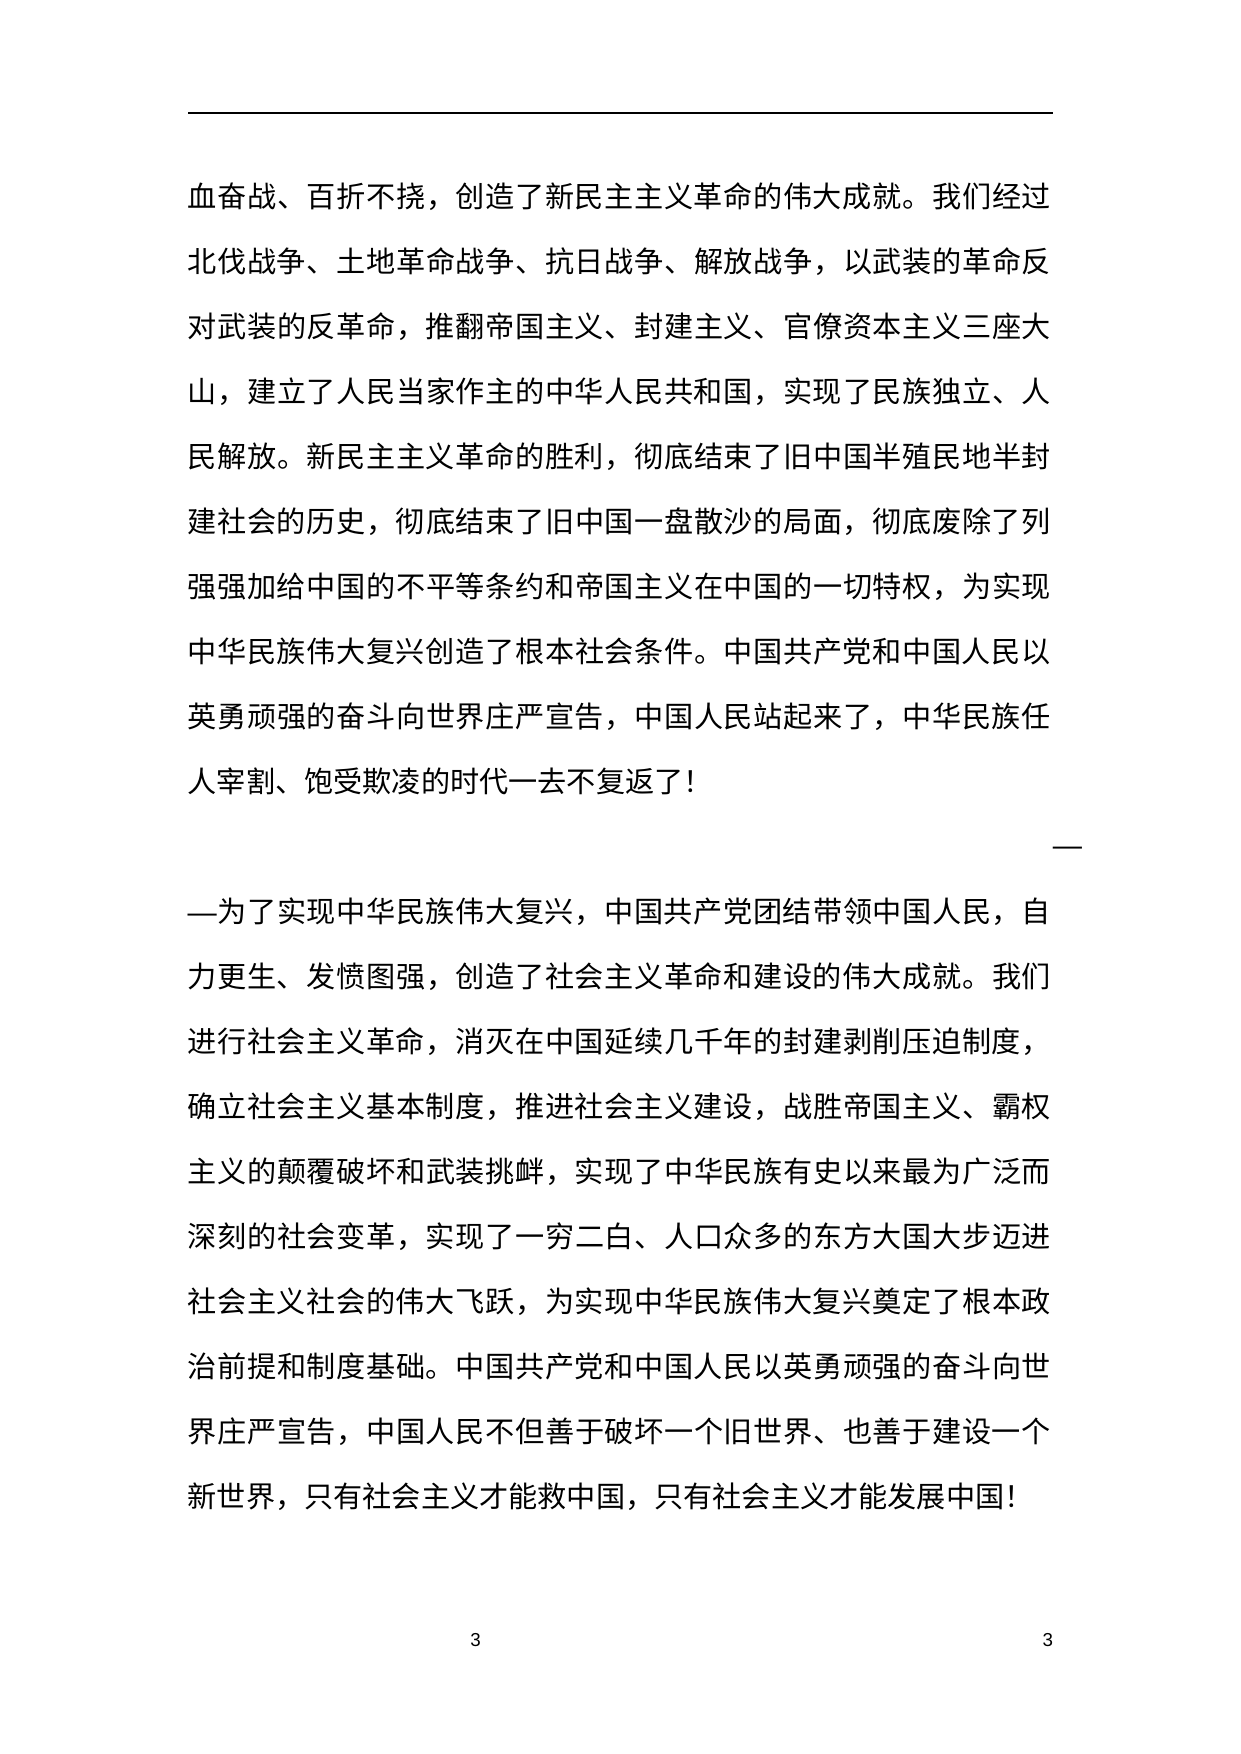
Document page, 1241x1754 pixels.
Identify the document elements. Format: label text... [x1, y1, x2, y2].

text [187, 162, 1053, 812]
text ——为了实现中华民族伟大复兴，中国共产党团结带领中国人民，自力更生、发愤图强，创造了社会主义革命和建设的伟大成就。我们进行社会主义革命，消灭在中国延续几千年的封建剥削压迫制度，确立社会主义基本制度，推进社会主义建设，战胜帝国主义、霸权主义的颠覆破坏和武装挑衅，实现了中华民族有史以来最为广泛而深刻的社会变革，实现了一穷二白、人口众多的东方大国大步迈进社会主义社会的伟大飞跃，为实现中华民族伟大复兴奠定了根本政治前提和制度基础。中国共产党和中国人民以英勇顽强的奋斗向世界庄严宣告，中国人民不但善于破坏一个旧世界、也善于建设一个新世界，只有社会主义才能救中国，只有社会主义才能发展中国！ [187, 812, 1053, 1527]
